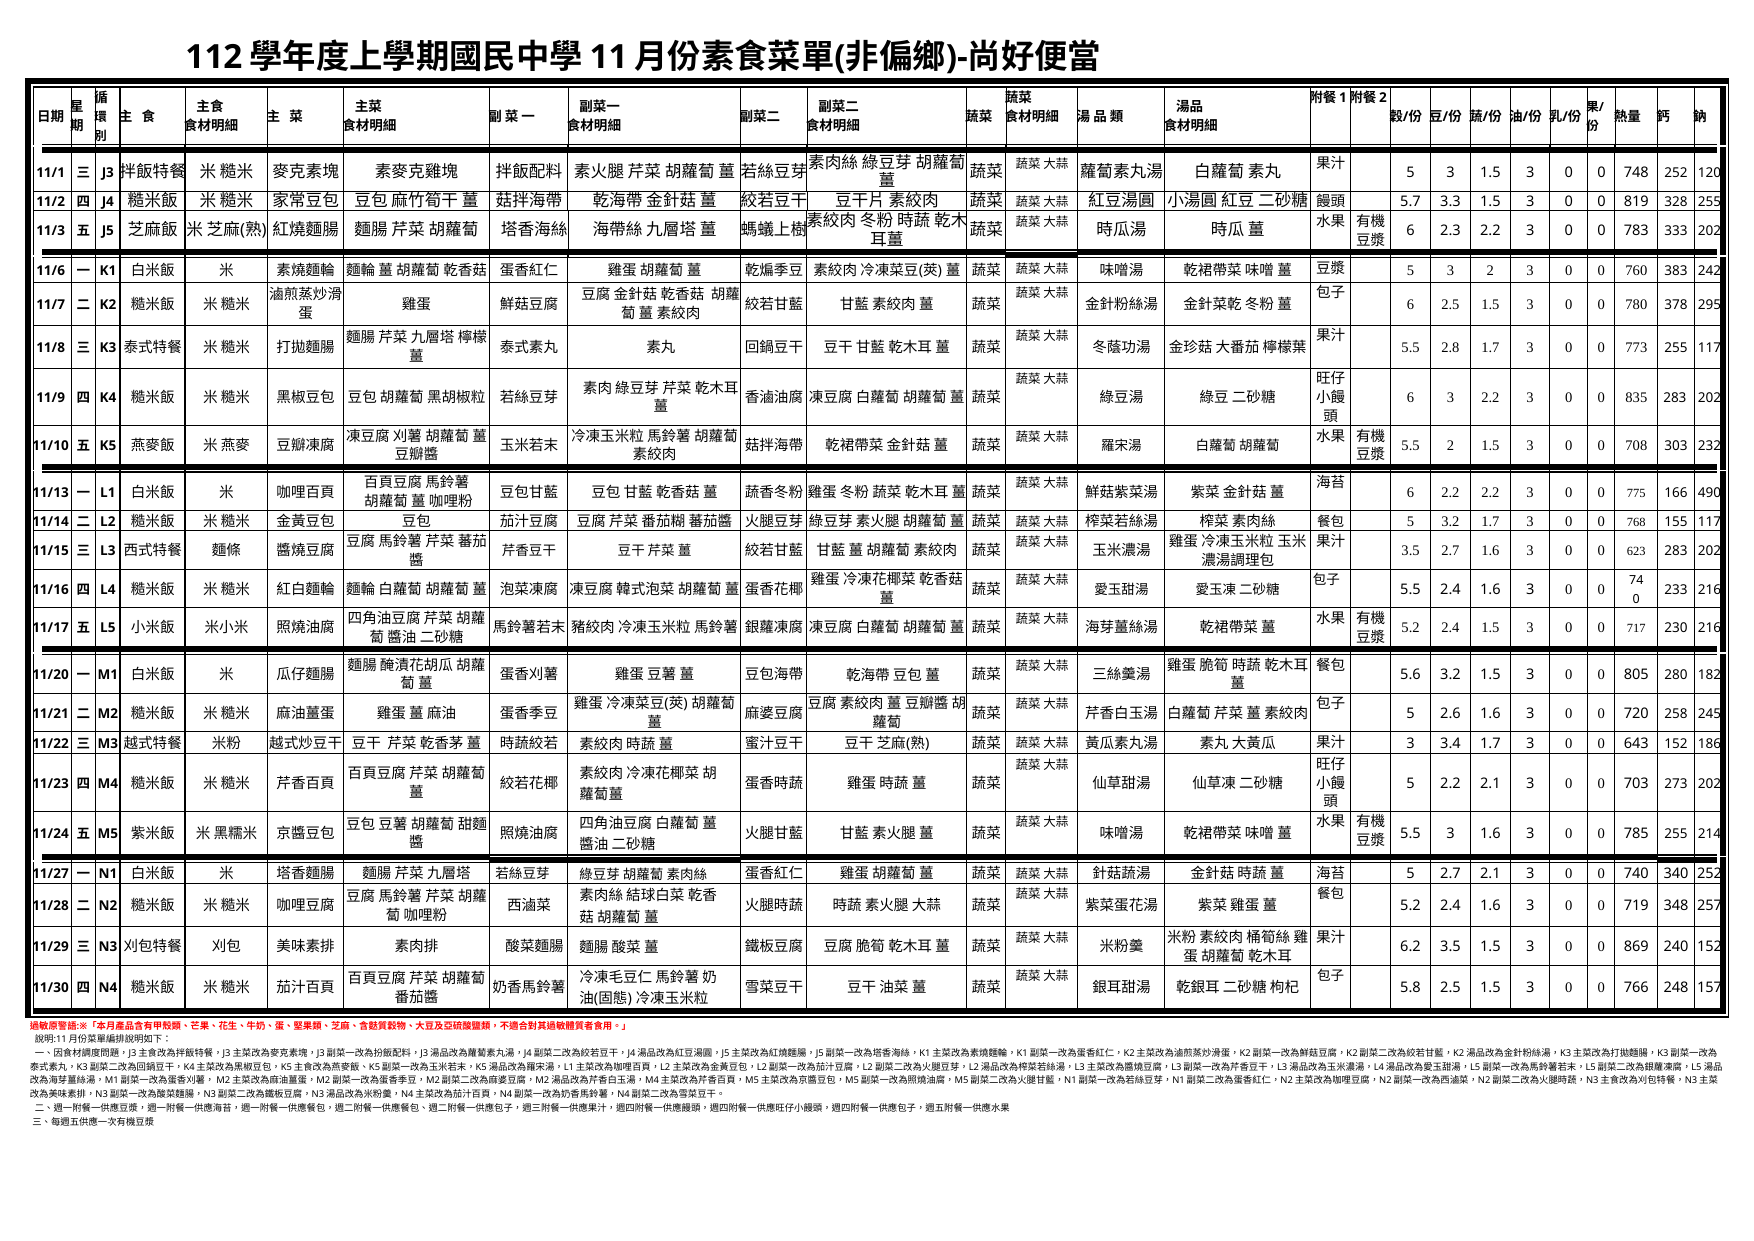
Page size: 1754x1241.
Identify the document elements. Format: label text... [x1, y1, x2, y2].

table_cell 米 糙米 [186, 754, 267, 811]
table_header 副菜二 食材明細 [808, 88, 966, 144]
table_cell 5.5 [1391, 426, 1430, 463]
table_cell 3 [1511, 326, 1549, 368]
table_cell 麵腸 芹菜 胡蘿蔔 [344, 211, 489, 249]
table_cell [1351, 732, 1390, 753]
table_cell 255 [1658, 326, 1694, 368]
table_cell 三 [72, 732, 95, 753]
table_cell 果汁 [1311, 732, 1350, 753]
table_cell 素絞肉 冬粉 時蔬 乾木耳薑 [807, 211, 966, 249]
table_cell 米 糙米 [186, 694, 267, 731]
table_cell 5.2 [1391, 884, 1430, 926]
table_cell 283 [1658, 531, 1694, 569]
table_cell 白蘿蔔 胡蘿蔔 [1165, 426, 1310, 463]
table_cell 蔬菜 大蒜 [1006, 258, 1077, 282]
table_cell 海苔 [1311, 863, 1350, 883]
table_cell 2.8 [1431, 326, 1470, 368]
table_cell 11/7 [34, 283, 71, 324]
table_cell 0 [1588, 863, 1614, 883]
table_cell 0 [1550, 153, 1587, 191]
table_cell 麻婆豆腐 [741, 694, 806, 731]
table_cell 京醬豆包 [268, 812, 343, 854]
table_cell M1 [96, 655, 119, 693]
table_cell 雞蛋 豆薯 薑 [568, 655, 740, 693]
table_cell 5 [1391, 694, 1430, 731]
table_cell 11/1 [31, 144, 71, 191]
table_cell 糙米飯 [121, 511, 184, 530]
table_cell 0 [1588, 754, 1614, 811]
table_cell 五 [72, 211, 95, 249]
table_cell 748 [1615, 153, 1657, 191]
table_cell 咖哩豆腐 [268, 884, 343, 926]
table_cell 冷凍玉米粒 馬鈴薯 胡蘿蔔 素絞肉 [568, 426, 740, 463]
table_cell 蔬菜 [967, 369, 1005, 425]
table_cell 6 [1391, 211, 1430, 249]
table_cell 0 [1588, 211, 1614, 249]
table_cell 2.6 [1431, 694, 1470, 731]
table_cell 3 [1511, 754, 1549, 811]
table_cell 茄汁豆腐 [490, 511, 567, 530]
table_cell 3 [1511, 966, 1549, 1008]
table_cell 餐包 [1311, 884, 1350, 926]
table_cell 0 [1588, 966, 1614, 1008]
table_cell 紫菜 雞蛋 薑 [1165, 884, 1310, 926]
table_cell 蔬菜 [967, 326, 1005, 368]
table_cell 米 糙米 [186, 884, 267, 926]
table_cell L5 [96, 608, 119, 646]
table_cell M4 [96, 754, 119, 811]
table_cell 5 [1391, 258, 1430, 282]
table_cell 0 [1588, 608, 1614, 646]
table_cell 冬蔭功湯 [1078, 326, 1164, 368]
table_cell 茄汁百頁 [268, 966, 343, 1008]
table_cell 豆干 甘藍 乾木耳 薑 [807, 326, 966, 368]
table_cell 果汁 [1311, 531, 1350, 569]
table_header 循 環 別 [96, 88, 119, 144]
table_cell 3 [1511, 812, 1549, 854]
table_cell 乾海帶 豆包 薑 [807, 655, 966, 693]
table_cell 味噌湯 [1078, 812, 1164, 854]
table_cell 232 [1695, 426, 1720, 463]
table_cell 蔬菜 大蒜 [1006, 211, 1077, 249]
table_cell 包子 [1311, 283, 1350, 324]
table_cell 時蔬絞若 [490, 732, 567, 753]
table_cell 11/6 [31, 249, 71, 282]
table_cell 1.5 [1471, 153, 1510, 191]
table_cell M3 [96, 732, 119, 753]
table_cell 蔬菜 大蒜 [1006, 655, 1077, 693]
table_cell 愛玉甜湯 [1078, 570, 1164, 607]
table_header 果/份 [1588, 88, 1615, 144]
table_cell 2.1 [1471, 754, 1510, 811]
table_header 油/份 [1511, 88, 1550, 144]
table_cell 麵腸 酸菜 薑 [568, 927, 740, 965]
table_header 蔬/份 [1471, 88, 1510, 144]
table_cell 四 [72, 966, 95, 1008]
table_cell 5 [1391, 153, 1430, 191]
table_cell 海芽薑絲湯 [1078, 608, 1164, 646]
table_cell 美味素排 [268, 927, 343, 965]
table_cell 米 黑糯米 [186, 812, 267, 854]
table_header 附餐1 [1311, 88, 1350, 144]
table_cell 3 [1511, 608, 1549, 646]
table_cell 時瓜湯 [1078, 211, 1164, 249]
table_cell 2.7 [1431, 863, 1470, 883]
table_cell 230 [1658, 608, 1694, 646]
table_cell 豆包 胡蘿蔔 黑胡椒粒 [344, 369, 489, 425]
table_cell 3 [1511, 655, 1549, 693]
table_cell 雞蛋 薑 麻油 [344, 694, 489, 731]
text 說明:11月份菜單編排說明如下： [29, 1032, 1724, 1046]
table_cell 3 [1511, 511, 1549, 530]
table_cell 小米飯 [121, 608, 184, 646]
table_cell 百頁豆腐 馬鈴薯 胡蘿蔔 薑 咖哩粉 [344, 473, 489, 510]
table_cell 水果 [1311, 812, 1350, 854]
table_cell 1.5 [1471, 966, 1510, 1008]
table_cell 五 [72, 812, 95, 854]
table_cell 869 [1615, 927, 1657, 965]
table_cell 1.6 [1471, 694, 1510, 731]
table_cell [1351, 369, 1390, 425]
table_cell 0 [1550, 754, 1587, 811]
table_cell 果汁 [1311, 927, 1350, 965]
table_cell 麵輪 薑 胡蘿蔔 乾香菇 [344, 258, 489, 282]
table_cell 泡菜凍腐 [490, 570, 567, 607]
table_cell 螞蟻上樹 [741, 211, 806, 249]
table_cell 2 [1471, 258, 1510, 282]
table_cell 凍豆腐 白蘿蔔 胡蘿蔔 薑 [807, 369, 966, 425]
table_cell 1.5 [1471, 927, 1510, 965]
table_cell 米 [186, 655, 267, 693]
table_cell 11/10 [34, 426, 71, 463]
table_cell 米 糙米 [186, 369, 267, 425]
table_cell 蔬菜 [967, 283, 1005, 324]
table_cell 乾裙帶菜 薑 [1165, 608, 1310, 646]
table_cell 0 [1588, 511, 1614, 530]
table_cell 3 [1431, 369, 1470, 425]
table_cell [1351, 754, 1390, 811]
table_cell K3 [96, 326, 119, 368]
table_cell 米 糙米 [186, 966, 267, 1008]
table_cell 2.5 [1431, 966, 1470, 1008]
table_cell 二 [72, 283, 95, 324]
table_cell 1.7 [1471, 732, 1510, 753]
table_cell 303 [1658, 426, 1694, 463]
table_cell 金針菇 時蔬 薑 [1165, 863, 1310, 883]
table_cell 雞蛋 冷凍玉米粒 玉米濃湯調理包 [1165, 531, 1310, 569]
table_cell 雞蛋 脆筍 時蔬 乾木耳 薑 [1165, 655, 1310, 693]
table_cell 綠豆湯 [1078, 369, 1164, 425]
table_cell 一 [72, 473, 95, 510]
table_cell 蔬菜 大蒜 [1006, 812, 1077, 854]
table_cell 米 糙米 [186, 326, 267, 368]
table_cell 四 [72, 369, 95, 425]
table_cell 絞若豆干 [741, 192, 807, 210]
table_cell 麵腸 芹菜 九層塔 [344, 863, 489, 883]
table_cell 豆干片 素絞肉 [808, 192, 966, 210]
table_cell 6 [1391, 369, 1430, 425]
table_cell 蔬菜 [967, 426, 1005, 463]
table_cell 117 [1695, 326, 1720, 368]
table_cell 0 [1550, 732, 1587, 753]
table_cell 芹香百頁 [268, 754, 343, 811]
table_cell 凍豆腐 刈薯 胡蘿蔔 薑 豆瓣醬 [344, 426, 489, 463]
table_cell 三 [72, 927, 95, 965]
table_cell K1 [96, 258, 119, 282]
table_cell 若絲豆芽 [490, 369, 567, 425]
table_cell [1351, 258, 1390, 282]
table_cell 5.2 [1391, 608, 1430, 646]
table_cell 蔬菜 大蒜 [1006, 863, 1077, 883]
table_cell 0 [1588, 927, 1614, 965]
table_cell 五 [72, 426, 95, 463]
table_cell 若絲豆芽 [741, 153, 806, 191]
table_cell 素丸 [568, 326, 740, 368]
table_cell 819 [1615, 192, 1657, 210]
table_header 主 菜 [268, 88, 343, 144]
table_cell 1.6 [1471, 531, 1510, 569]
table_cell 豆瓣凍腐 [268, 426, 343, 463]
table_cell 0 [1550, 426, 1587, 463]
table_cell 蘿蔔素丸湯 [1078, 153, 1164, 191]
table_cell 0 [1588, 531, 1614, 569]
table_cell 乾煸季豆 [741, 258, 806, 282]
table_cell 芹香白玉湯 [1078, 694, 1164, 731]
table_cell 鮮菇紫菜湯 [1078, 473, 1164, 510]
table_cell 米 糙米 [186, 153, 267, 191]
table_cell 紫菜蛋花湯 [1078, 884, 1164, 926]
table_cell N3 [96, 927, 119, 965]
table_cell 三 [72, 153, 95, 191]
table_cell 五 [72, 608, 95, 646]
table_cell 豆干 芝麻(熟) [807, 732, 966, 753]
table_cell 11/29 [34, 927, 71, 965]
table_cell 糙米飯 [121, 966, 184, 1008]
table_cell 蛋香時蔬 [741, 754, 806, 811]
table_cell 菇拌海帶 [490, 192, 567, 210]
table_cell 0 [1550, 258, 1587, 282]
table_cell 623 [1615, 531, 1657, 569]
table_cell 乾海帶 金針菇 薑 [568, 192, 740, 210]
table_cell 蔬菜 [967, 884, 1005, 926]
table_cell 豆干 芹菜 乾香茅 薑 [344, 732, 489, 753]
table_header 主 食 [121, 88, 185, 144]
table_cell 蔬菜 [967, 732, 1005, 753]
table_cell 綠豆芽 胡蘿蔔 素肉絲 [568, 863, 740, 883]
table_cell 麵輪 白蘿蔔 胡蘿蔔 薑 [344, 570, 489, 607]
table_header 副菜一 食材明細 [569, 88, 740, 144]
table_cell 182 [1695, 646, 1724, 693]
table_cell 0 [1550, 655, 1587, 693]
table_cell 豆包海帶 [741, 655, 806, 693]
table_cell 202 [1695, 754, 1720, 811]
table_cell 242 [1695, 249, 1724, 282]
table_cell 11/14 [34, 511, 71, 530]
table_cell 三 [72, 326, 95, 368]
table_cell 白蘿蔔 芹菜 薑 素絞肉 [1165, 694, 1310, 731]
table_cell 麥克素塊 [268, 153, 343, 191]
table_cell N4 [96, 966, 119, 1008]
table_cell 152 [1695, 927, 1720, 965]
table_cell 蛋香刈薯 [490, 655, 567, 693]
table_cell 0 [1550, 369, 1587, 425]
table_cell 蔬菜 [967, 863, 1005, 883]
table_cell 乾裙帶菜 味噌 薑 [1165, 258, 1310, 282]
table_cell 雞蛋 胡蘿蔔 薑 [568, 258, 740, 282]
table_cell 蔬菜 大蒜 [1006, 426, 1077, 463]
table_cell 0 [1588, 884, 1614, 926]
table_cell 時瓜 薑 [1165, 211, 1310, 249]
table_cell 針菇蔬湯 [1078, 863, 1164, 883]
table_cell J5 [96, 211, 119, 249]
table_cell 3 [1511, 192, 1549, 210]
table_cell 金珍菇 大番茄 檸檬葉 [1165, 326, 1310, 368]
table_cell 乾裙帶菜 金針菇 薑 [807, 426, 966, 463]
table_cell 5.6 [1391, 655, 1430, 693]
table_header 主菜 食材明細 [344, 88, 489, 144]
table_cell 甘藍 素絞肉 薑 [807, 283, 966, 324]
table_cell 百頁豆腐 芹菜 胡蘿蔔 番茄醬 [344, 966, 489, 1008]
table_cell 蔬菜 大蒜 [1006, 511, 1077, 530]
text 三、每週五供應一次有機豆漿 [29, 1114, 1724, 1128]
table_cell 滷煎蒸炒滑蛋 [268, 283, 343, 324]
table_cell 菇拌海帶 [741, 426, 806, 463]
table_cell 490 [1695, 464, 1724, 510]
table_cell 包子 [1311, 694, 1350, 731]
table_cell 835 [1615, 369, 1657, 425]
table_cell 11/3 [34, 211, 71, 249]
table_cell 3 [1511, 732, 1549, 753]
table_cell 金針菜乾 冬粉 薑 [1165, 283, 1310, 324]
table_cell 蔬菜 大蒜 [1006, 283, 1077, 324]
table_header 湯品 食材明細 [1165, 88, 1310, 144]
table_cell 255 [1658, 812, 1694, 854]
table_cell 米粉羹 [1078, 927, 1164, 965]
table_header 副 菜 一 [490, 88, 568, 144]
table_cell 11/30 [34, 966, 71, 1008]
table_cell [1351, 694, 1390, 731]
table_cell 絞若甘藍 [741, 531, 806, 569]
table_cell 780 [1615, 283, 1657, 324]
table_cell 3 [1511, 570, 1549, 607]
table_cell 米 糙米 [186, 511, 267, 530]
table_cell 蔬菜 大蒜 [1006, 326, 1077, 368]
table_cell 素肉絲 綠豆芽 胡蘿蔔 薑 [807, 153, 966, 191]
table_cell 蔬菜 大蒜 [1006, 369, 1077, 425]
table_cell 豆包 [344, 511, 489, 530]
table_cell 蔬菜 [967, 608, 1005, 646]
table_cell 蔬菜 [967, 153, 1005, 191]
table_cell [1351, 153, 1390, 191]
table_cell 泰式素丸 [490, 326, 567, 368]
table_cell 米 糙米 [186, 570, 267, 607]
table_cell 冷凍毛豆仁 馬鈴薯 奶油(固態) 冷凍玉米粒 [568, 966, 740, 1008]
table_header 穀/份 [1391, 88, 1430, 144]
table_cell 時蔬 素火腿 大蒜 [807, 884, 966, 926]
table_cell 766 [1615, 966, 1657, 1008]
table_cell K4 [96, 369, 119, 425]
table_cell 1.5 [1471, 426, 1510, 463]
table_cell [1351, 570, 1390, 607]
table_cell 素肉絲 結球白菜 乾香菇 胡蘿蔔 薑 [568, 884, 740, 926]
table_cell 蔬菜 [967, 966, 1005, 1008]
table_cell 0 [1550, 570, 1587, 607]
table_cell 西式特餐 [121, 531, 184, 569]
table_cell 一 [72, 863, 95, 883]
table_header 日期 [34, 88, 71, 144]
table_cell 0 [1550, 812, 1587, 854]
table_cell [1351, 884, 1390, 926]
table_header 熱量 [1616, 88, 1657, 144]
table_cell 四 [72, 754, 95, 811]
table_cell 805 [1615, 655, 1657, 693]
table_cell 蔬菜 大蒜 [1006, 531, 1077, 569]
table_cell 3.5 [1431, 927, 1470, 965]
table_cell 豆包甘藍 [490, 473, 567, 510]
table_cell 11/20 [31, 646, 71, 693]
table_cell 186 [1695, 732, 1720, 753]
table_cell 白米飯 [121, 863, 184, 883]
table_cell 0 [1550, 473, 1587, 510]
table_cell 豆干 油菜 薑 [807, 966, 966, 1008]
table_cell 紅燒麵腸 [268, 211, 343, 249]
table_cell 糙米飯 [121, 884, 184, 926]
table_cell 西滷菜 [490, 884, 567, 926]
table_cell 蔬菜 [967, 211, 1005, 249]
table_cell 3.2 [1431, 511, 1470, 530]
table_cell 包子 [1311, 570, 1350, 607]
table_cell 2.4 [1431, 608, 1470, 646]
table_cell 0 [1588, 258, 1614, 282]
table_cell 醬燒豆腐 [268, 531, 343, 569]
table_cell 11/17 [34, 608, 71, 646]
table_cell 3.2 [1431, 655, 1470, 693]
table_cell 旺仔小饅頭 [1311, 369, 1350, 425]
table_cell 216 [1695, 570, 1720, 607]
table_cell 0 [1588, 812, 1614, 854]
table_header 湯 品 類 [1078, 88, 1164, 144]
table_cell 越式炒豆干 [268, 732, 343, 753]
table_cell 3 [1511, 258, 1549, 282]
table_cell 一 [72, 655, 95, 693]
table_cell 3 [1511, 694, 1549, 731]
table_cell 蔬菜 大蒜 [1006, 927, 1077, 965]
table_cell 740 [1615, 863, 1657, 883]
table_cell 5.5 [1391, 812, 1430, 854]
table_cell L2 [96, 511, 119, 530]
table_cell 塔香海絲 [490, 211, 568, 249]
table_cell 2.7 [1431, 531, 1470, 569]
table_cell 蔬菜 [967, 655, 1005, 693]
table_cell 3 [1431, 258, 1470, 282]
table_cell 152 [1658, 732, 1694, 753]
table_cell 若絲豆芽 [490, 863, 567, 883]
table_cell 1.7 [1471, 511, 1510, 530]
table_cell 340 [1658, 863, 1694, 883]
table_cell 248 [1658, 966, 1694, 1008]
table_cell 6.2 [1391, 927, 1430, 965]
table_cell 米 [186, 863, 267, 883]
text 一、因食材調度問題，J3主食改為拌飯特餐，J3主菜改為麥克素塊，J3副菜一改為扮飯配料，J3湯品改為蘿蔔素丸湯，J4副菜二改為絞若豆干，J4湯品改為紅豆湯圓，J5主菜改為紅燒麵腸，J5副菜一改為塔香海絲，K1主菜改為素燒麵輪，K1副菜一改為蛋香紅仁，K2主菜改為滷煎蒸炒滑蛋，K2副菜一改為鮮菇豆腐，K2副菜二改為絞若甘藍，K2湯品改為金針粉絲湯，K3主菜改為打拋麵腸，K3副菜一改為泰式素丸，K3副菜二改為回鍋豆干，K4主菜改為黑椒豆包，K5主食改為燕麥飯、K5副菜一改為玉米若末，K5湯品改為羅宋湯，L1主菜改為咖哩百頁，L2主菜改為金黃豆包，L2副菜一改為茄汁豆腐，L2副菜二改為火腿豆芽，L2湯品改為榨菜若絲湯，L3主菜改為醬燒豆腐，L3副菜一改為芹香豆干，L3湯品改為玉米濃湯，L4湯品改為愛玉甜湯，L5副菜一改為馬鈴薯若末，L5副菜二改為銀蘿凍腐，L5湯品改為海芽薑絲湯，M1副菜一改為蛋香刈薯， M2主菜改為麻油薑蛋，M2副菜一改為蛋香季豆，M2副菜二改為麻婆豆腐，M2湯品改為芹香白玉湯，M4主菜改為芹香百頁，M5主菜改為京醬豆包，M5副菜一改為照燒油腐，M5副菜二改為火腿甘藍，N1副菜一改為若絲豆芽，N1副菜二改為蛋香紅仁，N2主菜改為咖哩豆腐，N2副菜一改為西滷菜，N2副菜二改為火腿時蔬，N3主食改為刈包特餐，N3主菜改為美味素排，N3副菜一改為酸菜麵腸，N3副菜二改為鐵板豆腐，N3湯品改為米粉羹，N4主菜改為茄汁百頁，N4副菜一改為奶香馬鈴薯，N4副菜二改為雪菜豆干。 [29, 1046, 1724, 1100]
table_cell 1.6 [1471, 884, 1510, 926]
table_cell 0 [1588, 426, 1614, 463]
table_cell 芹香豆干 [490, 531, 567, 569]
table_cell 3.3 [1431, 192, 1470, 210]
table_cell 豆腐 芹菜 番茄糊 蕃茄醬 [568, 511, 740, 530]
table_cell 糙米飯 [121, 369, 184, 425]
table_cell 糙米飯 [121, 570, 184, 607]
table_cell 小湯圓 紅豆 二砂糖 [1165, 192, 1310, 210]
table_cell N1 [96, 863, 119, 883]
table_cell 333 [1658, 211, 1694, 249]
table_cell 打拋麵腸 [268, 326, 343, 368]
table_cell 255 [1695, 192, 1720, 210]
table_cell 216 [1695, 608, 1720, 646]
table_cell 蔬菜 [967, 927, 1005, 965]
table_cell L4 [96, 570, 119, 607]
table_cell 火腿豆芽 [741, 511, 806, 530]
table_cell 絞若甘藍 [741, 283, 806, 324]
table_cell 米粉 [186, 732, 267, 753]
table_cell 0 [1550, 211, 1587, 249]
table_cell 蔬菜 [967, 812, 1005, 854]
table_cell 0 [1550, 927, 1587, 965]
table_cell 乾銀耳 二砂糖 枸杞 [1165, 966, 1310, 1008]
table_cell 蛋香花椰 [741, 570, 806, 607]
table_cell 6 [1391, 283, 1430, 324]
table_cell 咖哩百頁 [268, 473, 343, 510]
table_cell 257 [1695, 884, 1720, 926]
table_cell 糙米飯 [121, 754, 184, 811]
table_cell 燕麥飯 [121, 426, 184, 463]
table_cell 1.5 [1471, 608, 1510, 646]
table_cell 素燒麵輪 [268, 258, 343, 282]
table_cell 雞蛋 胡蘿蔔 薑 [807, 863, 966, 883]
table_cell M2 [96, 694, 119, 731]
table_cell 708 [1615, 426, 1657, 463]
table_cell 白米飯 [121, 473, 184, 510]
table_cell 717 [1615, 608, 1657, 646]
table_cell 蜜汁豆干 [741, 732, 806, 753]
table_cell 豆漿 [1311, 258, 1350, 282]
table_cell 2.2 [1431, 473, 1470, 510]
table_cell 3 [1511, 153, 1549, 191]
table_cell 773 [1615, 326, 1657, 368]
table_cell 蔬菜 大蒜 [1006, 608, 1077, 646]
table_cell N2 [96, 884, 119, 926]
table_cell 水果 [1311, 426, 1350, 463]
table_cell L3 [96, 531, 119, 569]
table_cell 蔬菜 大蒜 [1006, 192, 1077, 210]
table_cell 202 [1695, 369, 1720, 425]
table_cell 麵腸 醃漬花胡瓜 胡蘿蔔 薑 [344, 655, 489, 693]
table_cell 2 [1431, 426, 1470, 463]
table_cell 有機豆漿 [1351, 426, 1390, 463]
table_cell 0 [1550, 966, 1587, 1008]
table_cell 0 [1550, 863, 1587, 883]
table_cell 泰式特餐 [121, 326, 184, 368]
table_cell 11/21 [34, 694, 71, 731]
table_cell 5.5 [1391, 326, 1430, 368]
table_cell [1351, 655, 1390, 693]
table_cell 榨菜若絲湯 [1078, 511, 1164, 530]
table_cell 紫米飯 [121, 812, 184, 854]
table_cell 蔬菜 [967, 511, 1005, 530]
table_cell 11/15 [34, 531, 71, 569]
table_cell 1.5 [1471, 192, 1510, 210]
table_cell 蛋香紅仁 [741, 863, 806, 883]
table_cell 鮮菇豆腐 [490, 283, 567, 324]
table_cell 瓜仔麵腸 [268, 655, 343, 693]
table_cell 家常豆包 [268, 192, 343, 210]
table_cell [1351, 966, 1390, 1008]
table_header 乳/份 [1551, 88, 1587, 144]
table_cell 米 燕麥 [186, 426, 267, 463]
table_cell 酸菜麵腸 [490, 927, 567, 965]
table_cell 3 [1511, 283, 1549, 324]
table_cell 378 [1658, 283, 1694, 324]
table_cell 3 [1511, 369, 1549, 425]
table_cell 米 糙米 [186, 192, 267, 210]
table_cell 糙米飯 [121, 694, 184, 731]
table_cell 香滷油腐 [741, 369, 806, 425]
table_cell 3 [1511, 531, 1549, 569]
table_cell 四角油豆腐 白蘿蔔 薑醬油 二砂糖 [568, 812, 740, 854]
table_cell 383 [1658, 258, 1694, 282]
table_cell 6 [1391, 473, 1430, 510]
table_cell 11/23 [34, 754, 71, 811]
table_cell 0 [1550, 326, 1587, 368]
table_cell 有機豆漿 [1351, 211, 1390, 249]
table_cell 328 [1658, 192, 1694, 210]
table_cell 豆腐 馬鈴薯 芹菜 蕃茄醬 [344, 531, 489, 569]
table_cell 2.1 [1471, 863, 1510, 883]
table_cell 二 [72, 694, 95, 731]
table_cell 5 [1391, 754, 1430, 811]
table_cell 豆腐 金針菇 乾香菇 胡蘿蔔 薑 素絞肉 [568, 283, 740, 324]
table_cell 0 [1588, 326, 1614, 368]
table_cell 四 [72, 192, 95, 210]
table_cell 玉米若末 [490, 426, 567, 463]
table_cell L1 [96, 473, 119, 510]
table_cell 米小米 [186, 608, 267, 646]
table_cell 四 [72, 570, 95, 607]
table_cell 雪菜豆干 [741, 966, 806, 1008]
table_cell 四角油豆腐 芹菜 胡蘿蔔 醬油 二砂糖 [344, 608, 489, 646]
table_cell 素肉排 [344, 927, 489, 965]
table_cell 麵條 [186, 531, 267, 569]
table_cell 米 [186, 473, 267, 510]
table_cell 白米飯 [121, 258, 184, 282]
table_cell 2.2 [1471, 473, 1510, 510]
table_cell 海帶絲 九層塔 薑 [569, 211, 740, 249]
table_cell 玉米濃湯 [1078, 531, 1164, 569]
table_cell 11/22 [34, 732, 71, 753]
table_cell 2.3 [1431, 211, 1470, 249]
table_cell 素肉 綠豆芽 芹菜 乾木耳 薑 [568, 369, 740, 425]
table_cell 740 [1615, 570, 1657, 607]
table_cell 豆包 麻竹筍干 薑 [344, 192, 489, 210]
table_cell 0 [1588, 369, 1614, 425]
table_header 豆/份 [1431, 88, 1470, 144]
table_header 星期 [72, 88, 95, 144]
table_cell 760 [1615, 258, 1657, 282]
table_cell 雞蛋 [344, 283, 489, 324]
table_cell 甘藍 薑 胡蘿蔔 素絞肉 [807, 531, 966, 569]
table_cell 280 [1658, 655, 1694, 693]
table_cell 蔬菜 大蒜 [1006, 754, 1077, 811]
table_cell 羅宋湯 [1078, 426, 1164, 463]
table_cell 719 [1615, 884, 1657, 926]
table_cell 3 [1511, 884, 1549, 926]
table_cell 155 [1658, 511, 1694, 530]
table_cell 麵腸 芹菜 九層塔 檸檬薑 [344, 326, 489, 368]
table_cell 2.2 [1471, 211, 1510, 249]
table_cell 有機豆漿 [1351, 812, 1390, 854]
table_header 蔬菜 [967, 88, 1006, 144]
table_cell 258 [1658, 694, 1694, 731]
table_cell 1.5 [1471, 283, 1510, 324]
table_cell 157 [1695, 966, 1720, 1008]
text 112學年度上學期國民中學11月份素食菜單(非偏鄉)-尚好便當 [29, 29, 1724, 78]
table_cell 1.7 [1471, 326, 1510, 368]
table_cell 11/16 [34, 570, 71, 607]
table_cell 綠豆芽 素火腿 胡蘿蔔 薑 [807, 511, 966, 530]
table_cell 785 [1615, 812, 1657, 854]
table_header 主食 食材明細 [186, 88, 267, 144]
table_cell 0 [1550, 511, 1587, 530]
table_cell 回鍋豆干 [741, 326, 806, 368]
table_cell 榨菜 素肉絲 [1165, 511, 1310, 530]
table_cell 蔬菜 [967, 258, 1005, 282]
table_cell 5.8 [1391, 966, 1430, 1008]
table_cell 11/27 [31, 854, 71, 883]
table_cell 三 [72, 531, 95, 569]
table_cell 233 [1658, 570, 1694, 607]
table_cell 乾裙帶菜 味噌 薑 [1165, 812, 1310, 854]
table_cell 味噌湯 [1078, 258, 1164, 282]
table_cell 雞蛋 時蔬 薑 [807, 754, 966, 811]
table_cell 塔香麵腸 [268, 863, 343, 883]
table_cell 3.4 [1431, 732, 1470, 753]
table_cell 2.2 [1431, 754, 1470, 811]
table_cell 水果 [1311, 608, 1350, 646]
table_cell 紅白麵輪 [268, 570, 343, 607]
table_cell 雞蛋 冷凍花椰菜 乾香菇 薑 [807, 570, 966, 607]
table_header 鈉 [1695, 88, 1720, 144]
table_cell 仙草凍 二砂糖 [1165, 754, 1310, 811]
table_cell 火腿甘藍 [741, 812, 806, 854]
table_cell 蔬菜 [967, 754, 1005, 811]
table_cell 越式特餐 [121, 732, 184, 753]
table_cell 豆腐 馬鈴薯 芹菜 胡蘿蔔 咖哩粉 [344, 884, 489, 926]
table_cell 蔬菜 [967, 192, 1005, 210]
table_cell 11/2 [34, 192, 71, 210]
table_cell 水果 [1311, 211, 1350, 249]
table_cell 0 [1550, 608, 1587, 646]
table_cell 0 [1550, 531, 1587, 569]
table_cell 5.5 [1391, 570, 1430, 607]
table_cell 3 [1511, 927, 1549, 965]
table_header 蔬菜 食材明細 [1007, 88, 1077, 144]
table_cell 馬鈴薯若末 [490, 608, 567, 646]
table_cell 3 [1511, 863, 1549, 883]
table_cell 3 [1511, 211, 1549, 249]
table_cell 蔬菜 大蒜 [1006, 884, 1077, 926]
table_cell 二 [72, 511, 95, 530]
table_cell 素丸 大黃瓜 [1165, 732, 1310, 753]
table_cell 豆包 甘藍 乾香菇 薑 [568, 473, 740, 510]
table_cell 鐵板豆腐 [741, 927, 806, 965]
table_cell 二 [72, 884, 95, 926]
table_cell 素絞肉 冷凍菜豆(莢) 薑 [807, 258, 966, 282]
table_cell 720 [1615, 694, 1657, 731]
table_cell 0 [1588, 473, 1614, 510]
table_cell 252 [1658, 153, 1694, 191]
table_cell 素絞肉 冷凍花椰菜 胡蘿蔔薑 [568, 754, 740, 811]
table_cell 白蘿蔔 素丸 [1165, 153, 1310, 191]
table_cell 2.4 [1431, 570, 1470, 607]
table_cell 米 糙米 [186, 283, 267, 324]
table_cell 拌飯特餐 [121, 153, 184, 191]
table_cell K2 [96, 283, 119, 324]
table_cell 0 [1550, 192, 1587, 210]
table_cell 綠豆 二砂糖 [1165, 369, 1310, 425]
table_cell 蛋香季豆 [490, 694, 567, 731]
table_cell 火腿時蔬 [741, 884, 806, 926]
table_cell 0 [1588, 283, 1614, 324]
table_cell 3 [1431, 153, 1470, 191]
table_cell 一 [72, 258, 95, 282]
table_cell 3 [1391, 732, 1430, 753]
table_cell 黃瓜素丸湯 [1078, 732, 1164, 753]
table_cell 米 芝麻(熟) [186, 211, 267, 249]
table_cell 包子 [1311, 966, 1350, 1008]
table_cell 3.5 [1391, 531, 1430, 569]
table_header 副菜二 [741, 88, 807, 144]
table_cell 百頁豆腐 芹菜 胡蘿蔔 薑 [344, 754, 489, 811]
table_cell 蔬菜 [967, 531, 1005, 569]
table_cell 273 [1658, 754, 1694, 811]
table_cell 0 [1588, 694, 1614, 731]
table_cell 11/13 [31, 464, 71, 510]
table_cell 蔬菜 大蒜 [1006, 966, 1077, 1008]
table_cell 凍豆腐 韓式泡菜 胡蘿蔔 薑 [568, 570, 740, 607]
table_cell 三絲羹湯 [1078, 655, 1164, 693]
table_cell 0 [1588, 655, 1614, 693]
table_cell 餐包 [1311, 511, 1350, 530]
table_cell 0 [1588, 570, 1614, 607]
table_cell 蔬菜 [967, 694, 1005, 731]
table_cell 銀耳甜湯 [1078, 966, 1164, 1008]
table_cell 0 [1550, 694, 1587, 731]
table_cell [1351, 283, 1390, 324]
table_cell 米粉 素絞肉 桶筍絲 雞蛋 胡蘿蔔 乾木耳 [1165, 927, 1310, 965]
table_cell 素絞肉 時蔬 薑 [568, 732, 740, 753]
table_cell 果汁 [1311, 326, 1350, 368]
table_cell 214 [1695, 812, 1720, 854]
table_cell 283 [1658, 369, 1694, 425]
table_cell 銀蘿凍腐 [741, 608, 806, 646]
table_header 鈣 [1658, 88, 1694, 144]
table_cell 拌飯配料 [490, 153, 567, 191]
table_cell 仙草甜湯 [1078, 754, 1164, 811]
table_cell 0 [1588, 732, 1614, 753]
table_cell 3 [1431, 812, 1470, 854]
table_cell K5 [96, 426, 119, 463]
table_cell 1.5 [1471, 655, 1510, 693]
table_cell 2.5 [1431, 283, 1470, 324]
table_cell 蔬菜 大蒜 [1006, 570, 1077, 607]
table_cell 餐包 [1311, 655, 1350, 693]
table_cell 豆干 芹菜 薑 [568, 531, 740, 569]
table_cell [1351, 326, 1390, 368]
table_cell 有機豆漿 [1351, 608, 1390, 646]
table_cell [1351, 863, 1390, 883]
text 二、週一附餐一供應豆漿，週一附餐一供應海苔，週一附餐一供應餐包，週二附餐一供應餐包、週二附餐一供應包子，週三附餐一供應果汁，週四附餐一供應饅頭，週四附餐一供應旺仔小饅頭，週四附餐一供應包子，週五附餐一供應水果 [29, 1100, 1724, 1114]
table_cell 素麥克雞塊 [344, 153, 489, 191]
table_cell 2.2 [1471, 369, 1510, 425]
table_cell 蛋香紅仁 [490, 258, 567, 282]
table_cell 麻油薑蛋 [268, 694, 343, 731]
table_cell 照燒油腐 [490, 812, 567, 854]
table_cell 蔬菜 大蒜 [1006, 694, 1077, 731]
table_cell 703 [1615, 754, 1657, 811]
table_cell 海苔 [1311, 473, 1350, 510]
table_cell 768 [1615, 511, 1657, 530]
table_cell 783 [1615, 211, 1657, 249]
table_cell 紅豆湯圓 [1078, 192, 1164, 210]
table_cell 643 [1615, 732, 1657, 753]
table_cell 豬絞肉 冷凍玉米粒 馬鈴薯 [568, 608, 740, 646]
table_cell [1351, 531, 1390, 569]
table_cell 凍豆腐 白蘿蔔 胡蘿蔔 薑 [807, 608, 966, 646]
table_cell 糙米飯 [121, 192, 184, 210]
table_cell 糙米飯 [121, 283, 184, 324]
table_cell 3 [1511, 473, 1549, 510]
table_cell 紫菜 金針菇 薑 [1165, 473, 1310, 510]
table_cell 11/24 [34, 812, 71, 854]
table_cell 11/28 [34, 884, 71, 926]
table_cell 白米飯 [121, 655, 184, 693]
table_cell 照燒油腐 [268, 608, 343, 646]
table_cell 蔬菜 [967, 473, 1005, 510]
table_cell 5 [1391, 511, 1430, 530]
table_cell 775 [1615, 473, 1657, 510]
table_cell 0 [1550, 283, 1587, 324]
table_cell 0 [1550, 884, 1587, 926]
table_cell 蔬菜 [967, 570, 1005, 607]
table_cell 甘藍 素火腿 薑 [807, 812, 966, 854]
table_cell [1351, 511, 1390, 530]
table_cell [1351, 927, 1390, 965]
table_cell 5 [1391, 863, 1430, 883]
table_header 附餐2 [1351, 88, 1390, 144]
table_cell J3 [96, 153, 119, 191]
table_cell J4 [96, 192, 119, 210]
table_cell 果汁 [1311, 153, 1350, 191]
table_cell [1351, 473, 1390, 510]
table_cell 芝麻飯 [121, 211, 184, 249]
table_cell 11/8 [34, 326, 71, 368]
table_cell M5 [96, 812, 119, 854]
table_cell 245 [1695, 694, 1720, 731]
table_cell 120 [1695, 144, 1724, 191]
table_cell 蔬菜 大蒜 [1006, 153, 1077, 191]
table_cell 1.6 [1471, 812, 1510, 854]
text 過敏原警語:※「本月產品含有甲殼類、芒果、花生、牛奶、蛋、堅果類、芝麻、含麩質穀物、大豆及亞硫酸鹽類，不適合對其過敏體質者食用。」 [29, 1018, 1724, 1032]
table_cell 202 [1695, 211, 1720, 249]
table_cell 11/9 [34, 369, 71, 425]
table_cell 117 [1695, 511, 1720, 530]
table_cell 5.7 [1391, 192, 1430, 210]
table_cell 饅頭 [1311, 192, 1350, 210]
table_cell 金黃豆包 [268, 511, 343, 530]
table_cell 202 [1695, 531, 1720, 569]
table_cell 2.4 [1431, 884, 1470, 926]
table_cell 刈包特餐 [121, 927, 184, 965]
table_cell 旺仔小饅頭 [1311, 754, 1350, 811]
table_cell 米 [186, 258, 267, 282]
table_cell 166 [1658, 473, 1694, 510]
table_cell 素火腿 芹菜 胡蘿蔔 薑 [568, 153, 740, 191]
table_cell 愛玉凍 二砂糖 [1165, 570, 1310, 607]
table_cell 3 [1511, 426, 1549, 463]
table_cell 0 [1588, 192, 1614, 210]
table_cell 蔬香冬粉 [741, 473, 806, 510]
table_cell 雞蛋 冬粉 蔬菜 乾木耳 薑 [807, 473, 966, 510]
table_cell 絞若花椰 [490, 754, 567, 811]
table_cell 1.6 [1471, 570, 1510, 607]
table_cell 刈包 [186, 927, 267, 965]
table_cell 豆腐 素絞肉 薑 豆瓣醬 胡蘿蔔 [807, 694, 966, 731]
table_cell 0 [1588, 153, 1614, 191]
table_cell [1351, 192, 1390, 210]
table_cell 蔬菜 大蒜 [1006, 473, 1077, 510]
table_cell 蔬菜 大蒜 [1006, 732, 1077, 753]
table_cell 奶香馬鈴薯 [490, 966, 567, 1008]
table_cell 黑椒豆包 [268, 369, 343, 425]
table_cell 348 [1658, 884, 1694, 926]
table_cell 雞蛋 冷凍菜豆(莢) 胡蘿蔔薑 [568, 694, 740, 731]
table_cell 豆包 豆薯 胡蘿蔔 甜麵醬 [344, 812, 489, 854]
table_cell 金針粉絲湯 [1078, 283, 1164, 324]
table_cell 240 [1658, 927, 1694, 965]
table_cell 295 [1695, 283, 1720, 324]
table_cell 252 [1695, 854, 1724, 883]
table_cell 豆腐 脆筍 乾木耳 薑 [807, 927, 966, 965]
